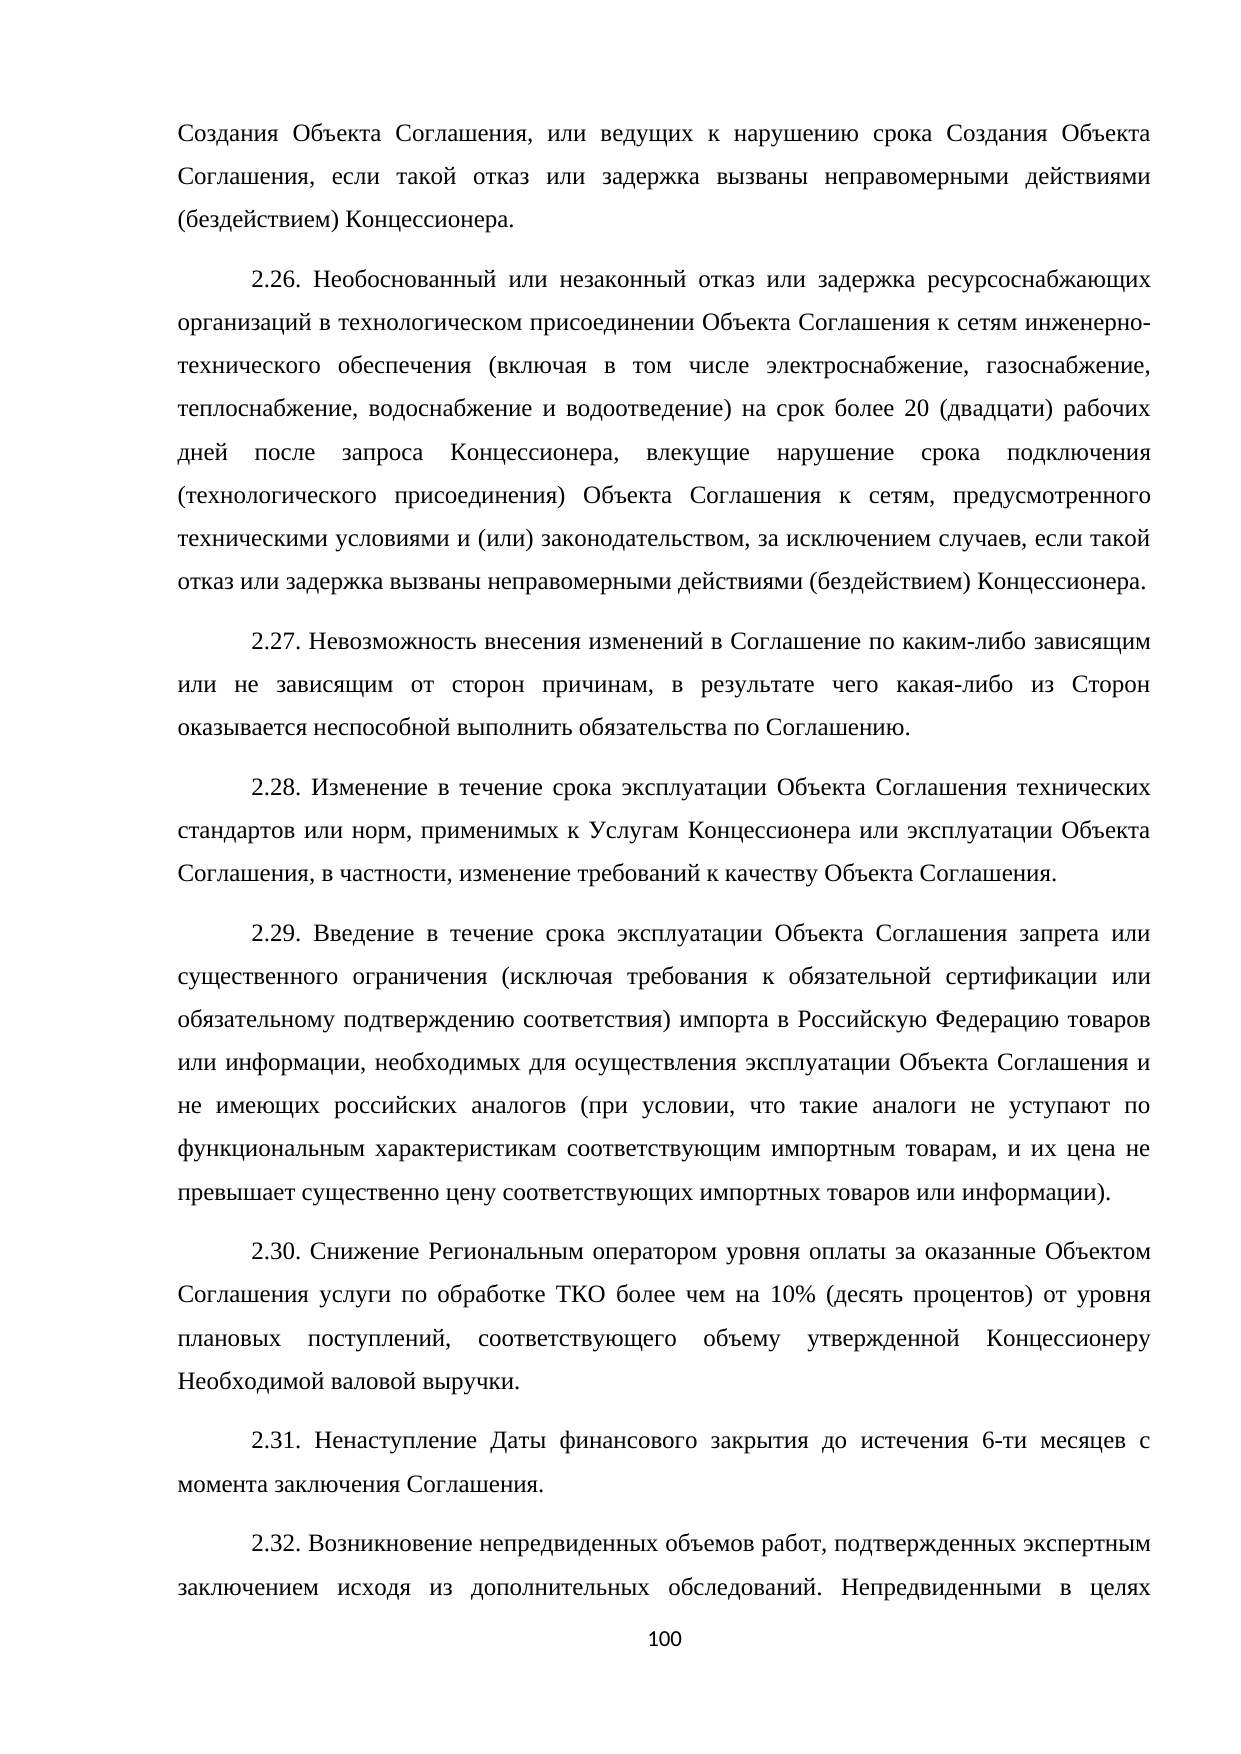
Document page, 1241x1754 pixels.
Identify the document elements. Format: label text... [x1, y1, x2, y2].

text 2.31. Ненаступление Даты финансового закрытия до истечения 6-ти месяцев с момента заключения Соглашения. [177, 1426, 1152, 1497]
text 2.29. Введение в течение срока эксплуатации Объекта Соглашения запрета или существенного ограничения (исключая требования к обязательной сертификации или обязательному подтверждению соответствия) импорта в Российскую Федерацию товаров или информации, необходимых для осуществления эксплуатации Объекта Соглашения и не имеющих российских аналогов (при условии, что такие аналоги не уступают по функциональным характеристикам соответствующим импортным товарам, и их цена не превышает существенно цену соответствующих импортных товаров или информации). [177, 918, 1152, 1205]
text 2.28. Изменение в течение срока эксплуатации Объекта Соглашения технических стандартов или норм, применимых к Услугам Концессионера или эксплуатации Объекта Соглашения, в частности, изменение требований к качеству Объекта Соглашения. [177, 772, 1152, 887]
text 2.27. Невозможность внесения изменений в Соглашение по каким-либо зависящим или не зависящим от сторон причинам, в результате чего какая-либо из Сторон оказывается неспособной выполнить обязательства по Соглашению. [177, 626, 1152, 741]
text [177, 1528, 1152, 1600]
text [177, 118, 1152, 233]
text 2.30. Снижение Региональным оператором уровня оплаты за оказанные Объектом Соглашения услуги по обработке ТКО более чем на 10% (десять процентов) от уровня плановых поступлений, соответствующего объему утвержденной Концессионеру Необходимой валовой выручки. [177, 1236, 1152, 1394]
text 2.26. Необоснованный или незаконный отказ или задержка ресурсоснабжающих организаций в технологическом присоединении Объекта Соглашения к сетям инженерно-технического обеспечения (включая в том числе электроснабжение, газоснабжение, теплоснабжение, водоснабжение и водоотведение) на срок более 20 (двадцати) рабочих дней после запроса Концессионера, влекущие нарушение срока подключения (технологического присоединения) Объекта Соглашения к сетям, предусмотренного техническими условиями и (или) законодательством, за исключением случаев, если такой отказ или задержка вызваны неправомерными действиями (бездействием) Концессионера. [177, 264, 1152, 595]
